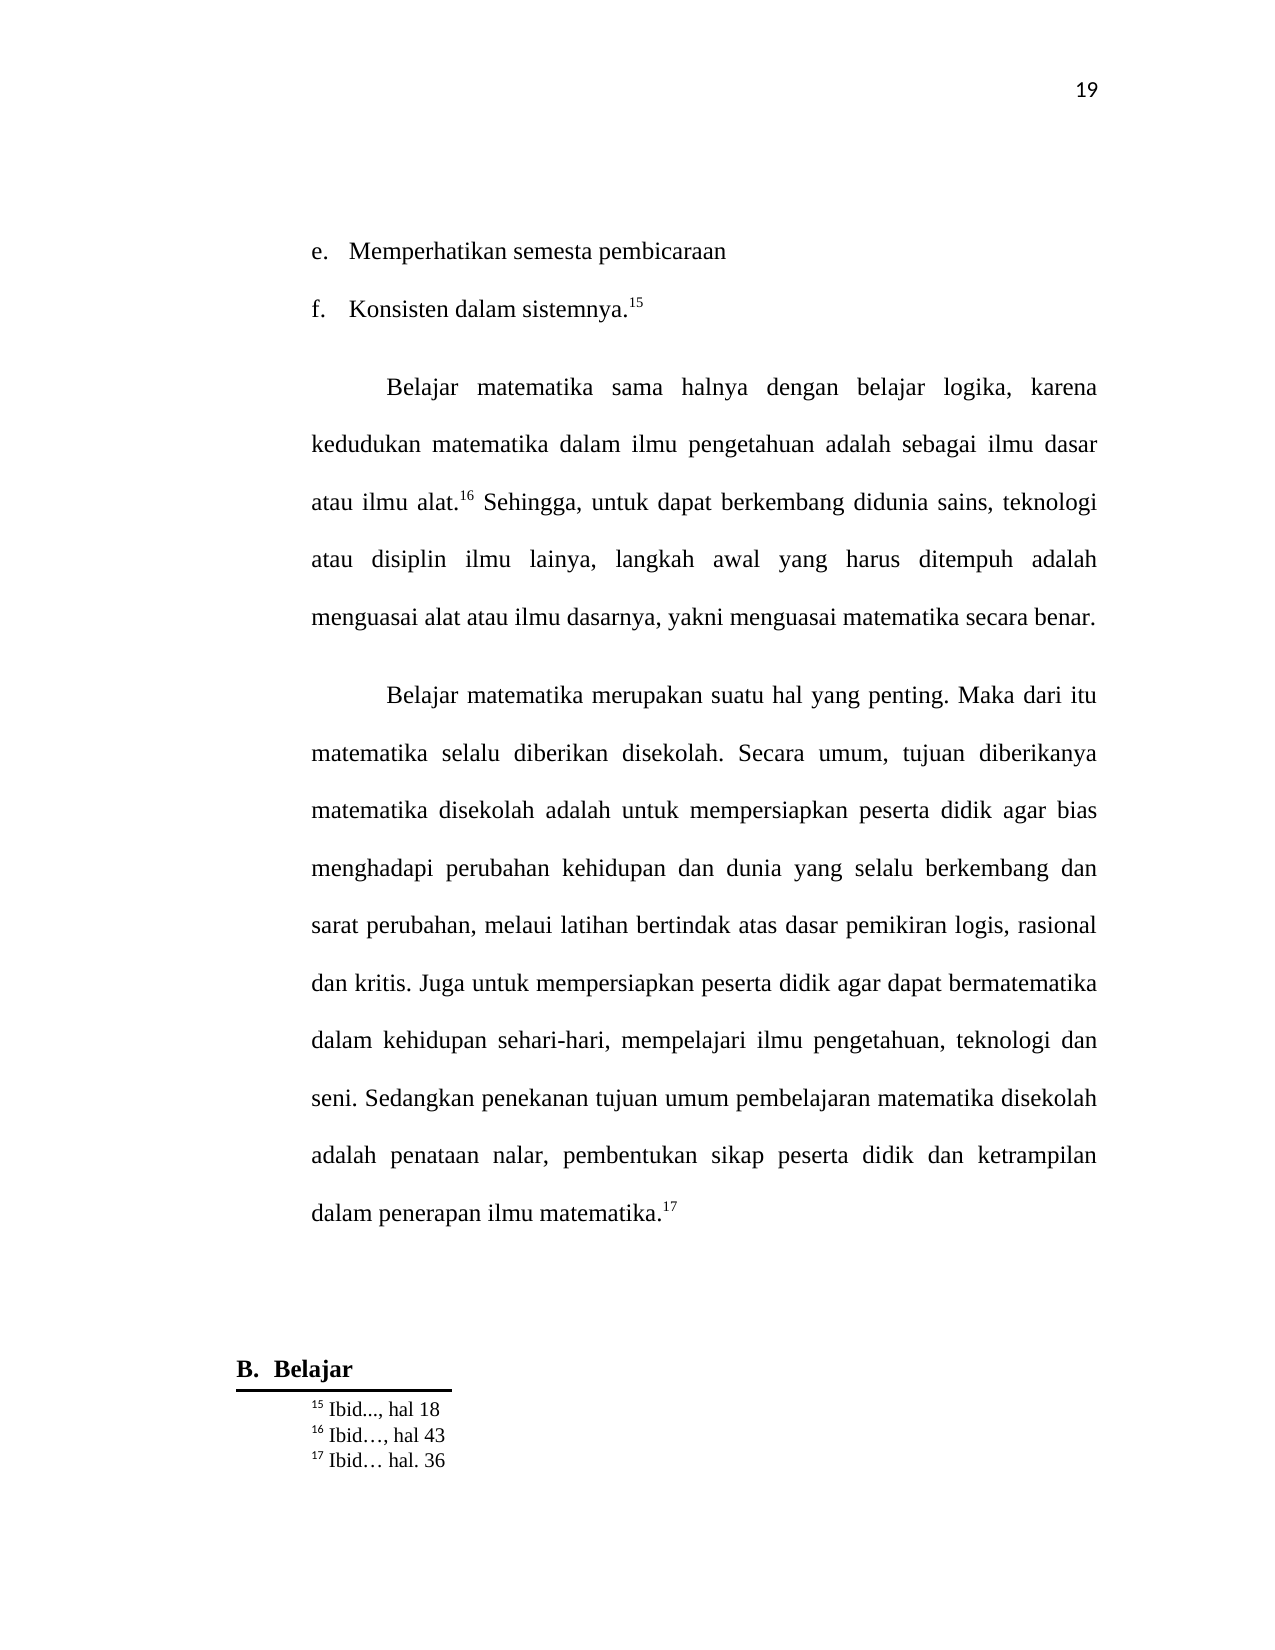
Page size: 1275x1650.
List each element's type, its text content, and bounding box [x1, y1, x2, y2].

text Belajar matematika sama halnya dengan belajar logika, karena kedudukan matematika dalam ilmu pengetahuan adalah sebagai ilmu dasar atau ilmu alat. Sehingga, untuk dapat berkembang didunia sains, teknologi atau disiplin ilmu lainya, langkah awal yang harus ditempuh adalah menguasai alat atau ilmu dasarnya, yakni menguasai matematika secara benar. [311, 372, 1098, 631]
list Belajar [236, 1354, 1098, 1383]
text Belajar matematika merupakan suatu hal yang penting. Maka dari itu matematika selalu diberikan disekolah. Secara umum, tujuan diberikanya matematika disekolah adalah untuk mempersiapkan peserta didik agar bias menghadapi perubahan kehidupan dan dunia yang selalu berkembang dan sarat perubahan, melaui latihan bertindak atas dasar pemikiran logis, rasional dan kritis. Juga untuk mempersiapkan peserta didik agar dapat bermatematika dalam kehidupan sehari-hari, mempelajari ilmu pengetahuan, teknologi dan seni. Sedangkan penekanan tujuan umum pembelajaran matematika disekolah adalah penataan nalar, pembentukan sikap peserta didik dan ketrampilan dalam penerapan ilmu matematika. [311, 680, 1098, 1227]
list Konsisten dalam sistemnya. [311, 294, 1098, 322]
list Memperhatikan semesta pembicaraan [311, 236, 1098, 265]
